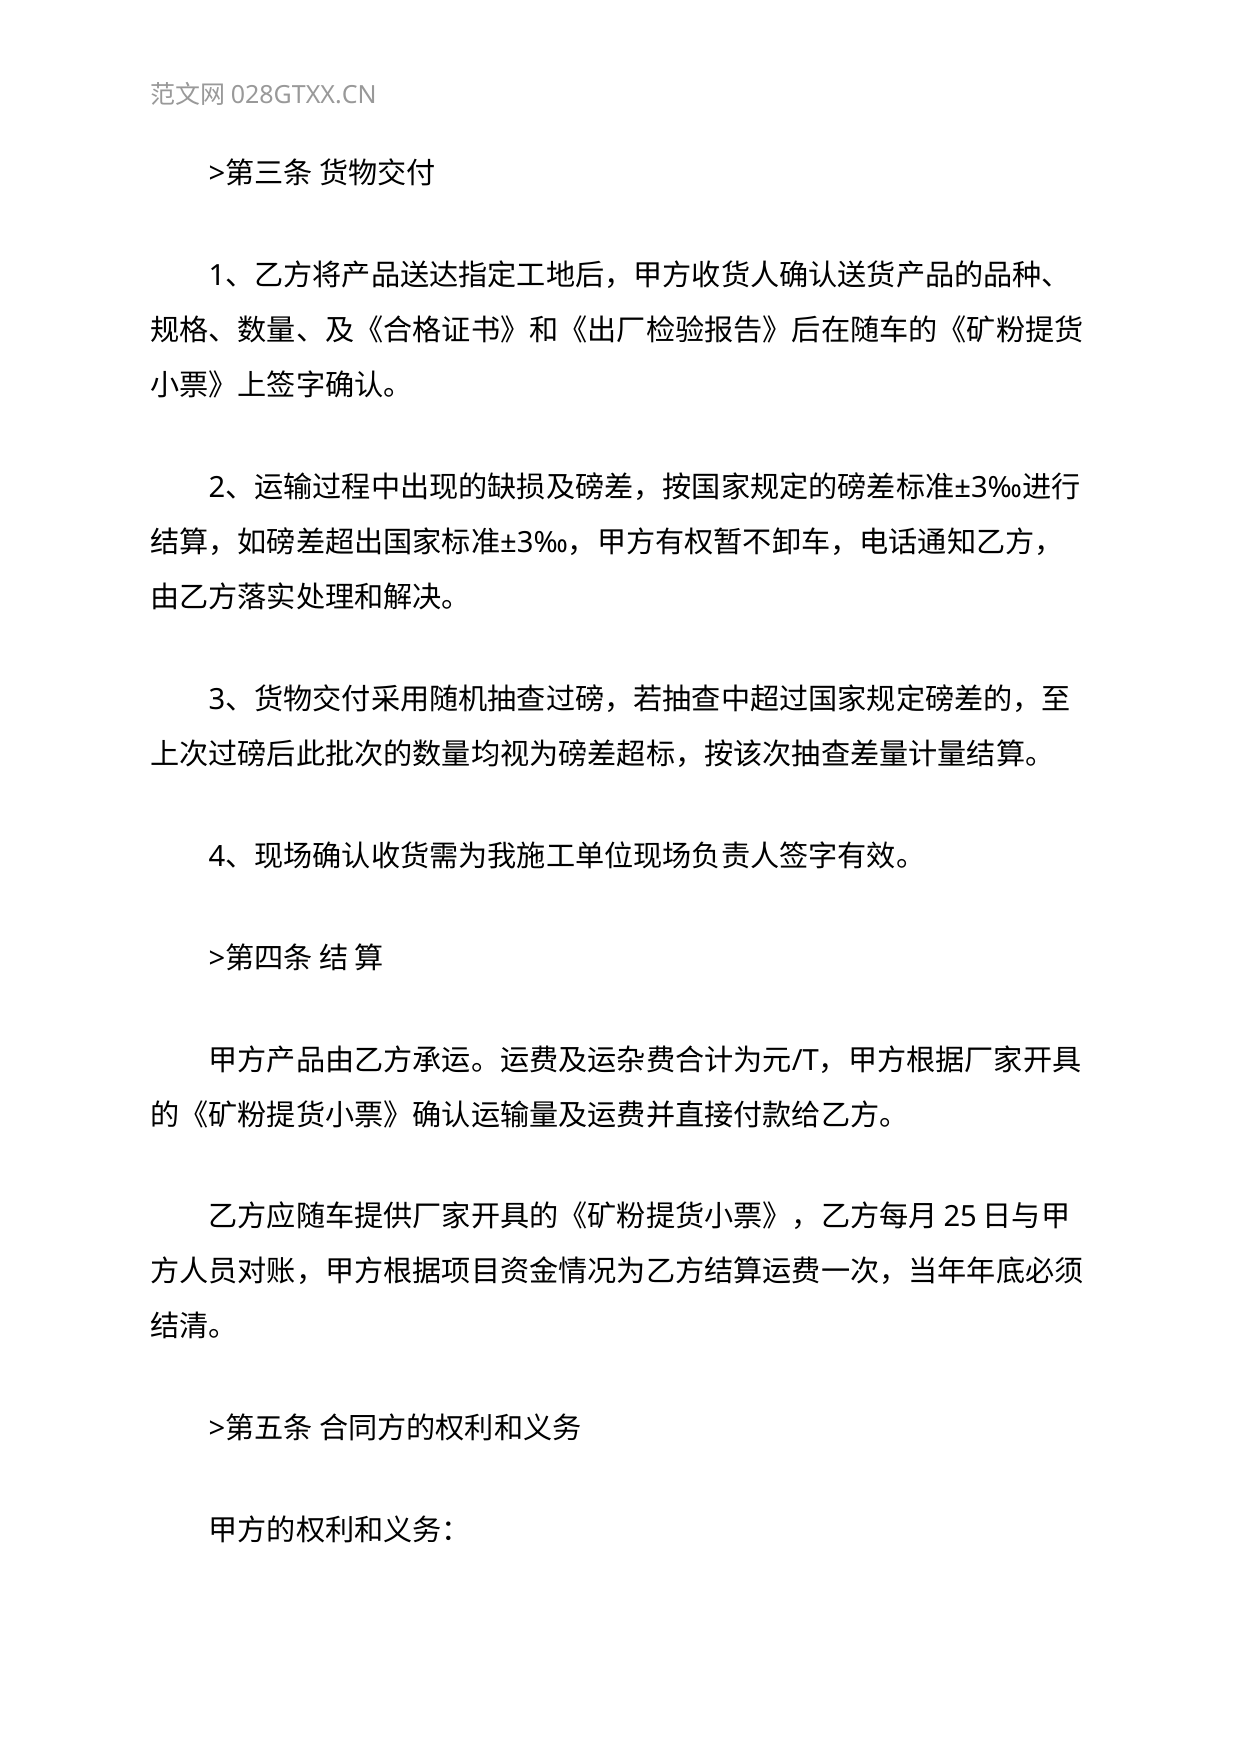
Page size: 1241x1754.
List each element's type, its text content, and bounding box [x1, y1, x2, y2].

text 4、现场确认收货需为我施工单位现场负责人签字有效。 [150, 832, 1090, 874]
text 乙方应随车提供厂家开具的《矿粉提货小票》，乙方每月25日与甲方人员对账，甲方根据项目资金情况为乙方结算运费一次，当年年底必须结清。 [150, 1193, 1090, 1345]
text 2、运输过程中出现的缺损及磅差，按国家规定的磅差标准±3‰进行结算，如磅差超出国家标准±3‰，甲方有权暂不卸车，电话通知乙方，由乙方落实处理和解决。 [150, 464, 1090, 616]
text 甲方的权利和义务： [150, 1507, 1090, 1549]
text >第四条 结 算 [150, 934, 1090, 977]
text 1、乙方将产品送达指定工地后，甲方收货人确认送货产品的品种、规格、数量、及《合格证书》和《出厂检验报告》后在随车的《矿粉提货小票》上签字确认。 [150, 252, 1090, 404]
text 甲方产品由乙方承运。运费及运杂费合计为元/T，甲方根据厂家开具的《矿粉提货小票》确认运输量及运费并直接付款给乙方。 [150, 1036, 1090, 1133]
text >第五条 合同方的权利和义务 [150, 1404, 1090, 1447]
text >第三条 货物交付 [150, 150, 1090, 192]
text 3、货物交付采用随机抽查过磅，若抽查中超过国家规定磅差的，至上次过磅后此批次的数量均视为磅差超标，按该次抽查差量计量结算。 [150, 675, 1090, 773]
